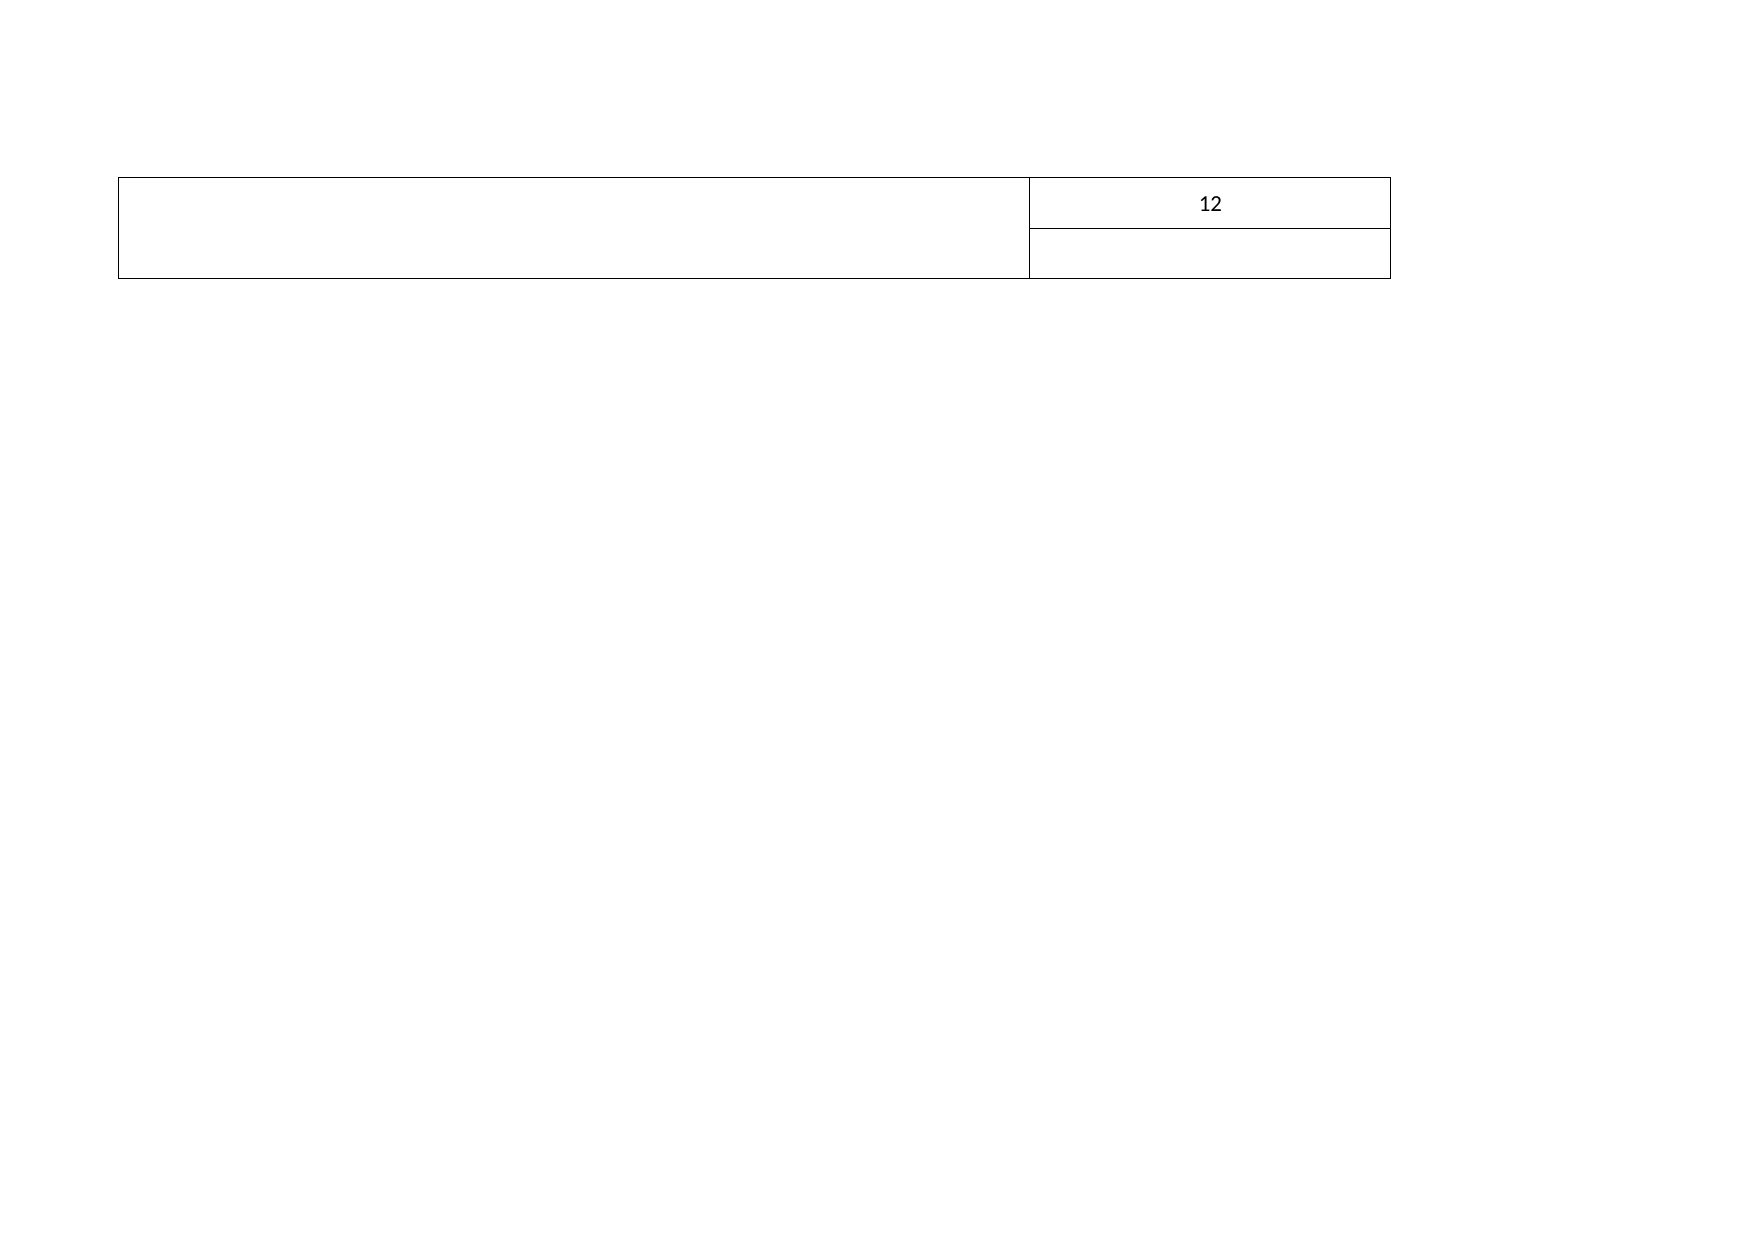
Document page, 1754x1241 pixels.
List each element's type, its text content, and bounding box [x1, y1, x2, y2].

table_cell 12 [1030, 178, 1390, 227]
table_cell [1030, 229, 1390, 278]
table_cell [119, 178, 1029, 278]
